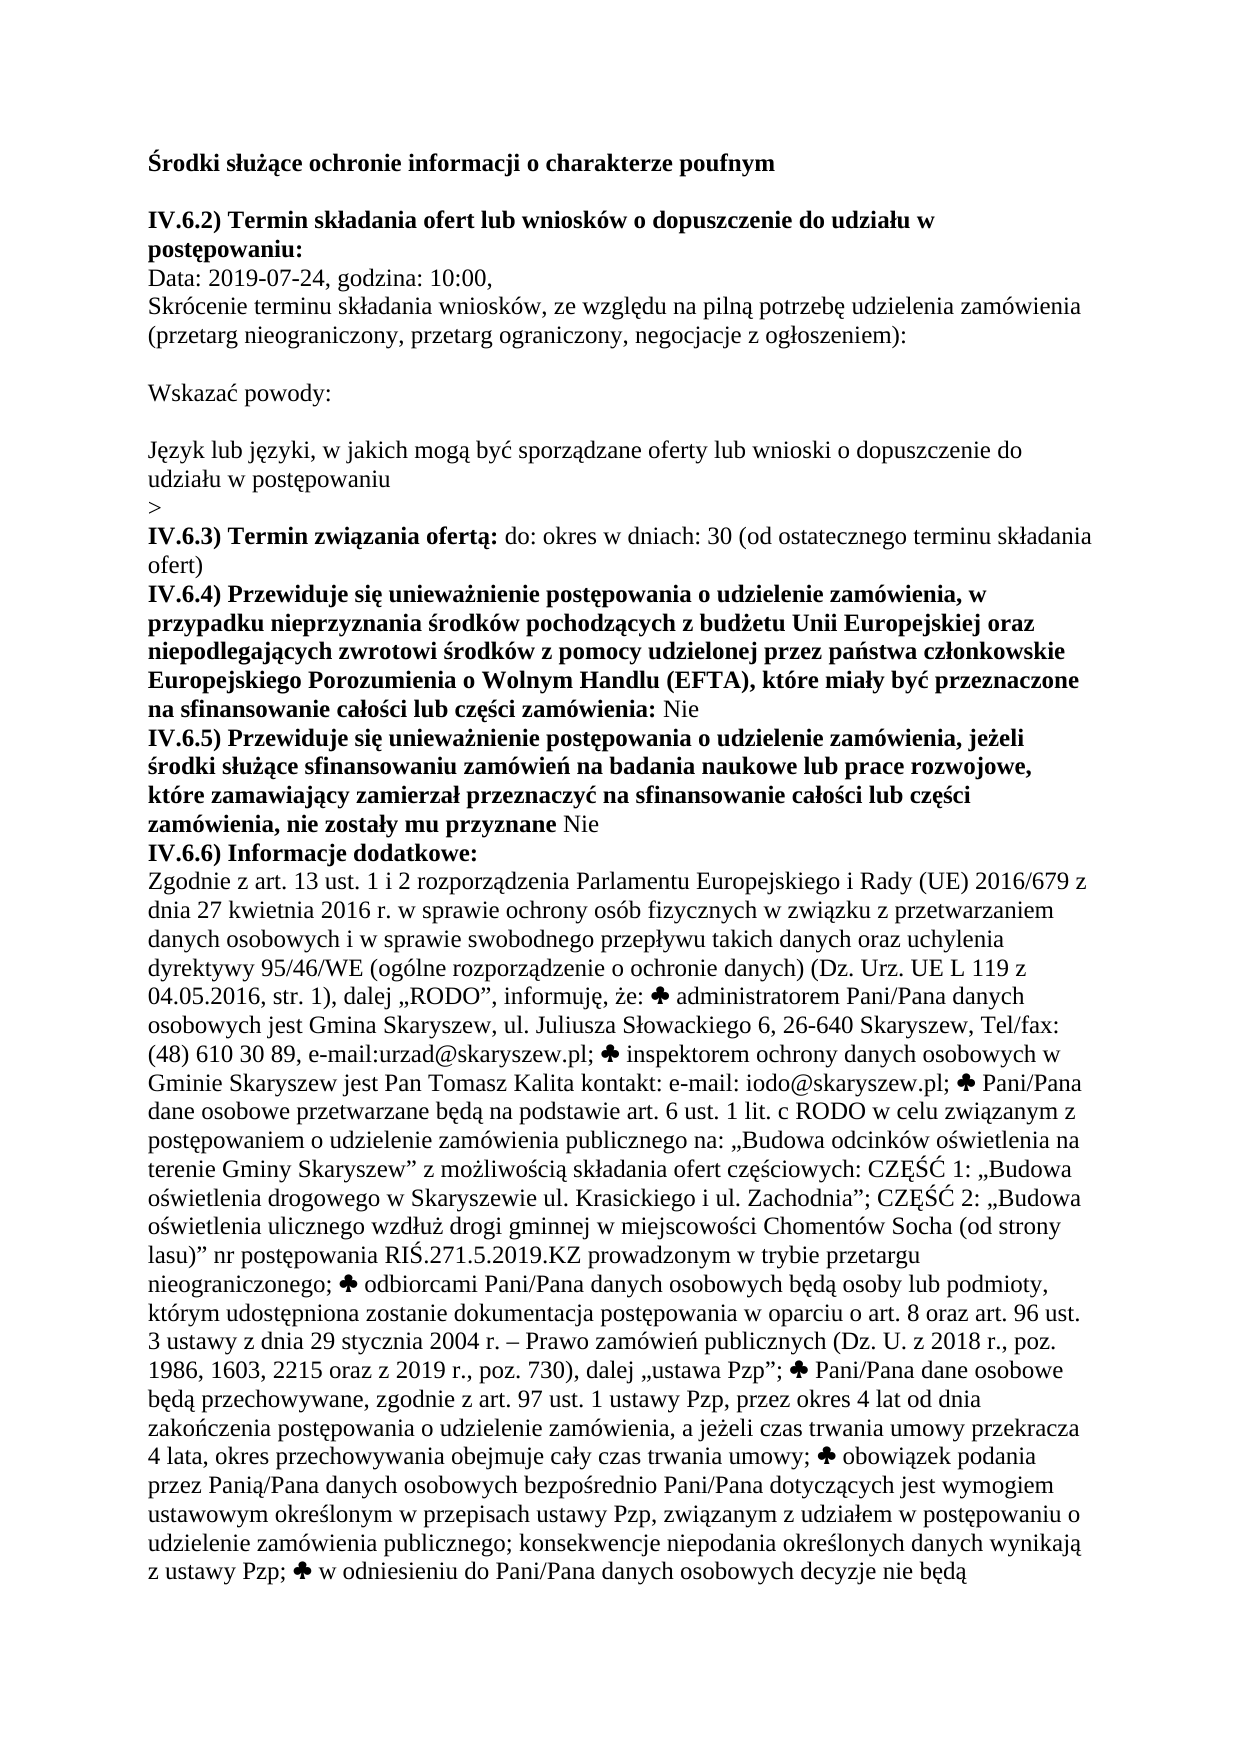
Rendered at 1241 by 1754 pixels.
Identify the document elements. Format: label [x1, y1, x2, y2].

text [148, 148, 1093, 1585]
